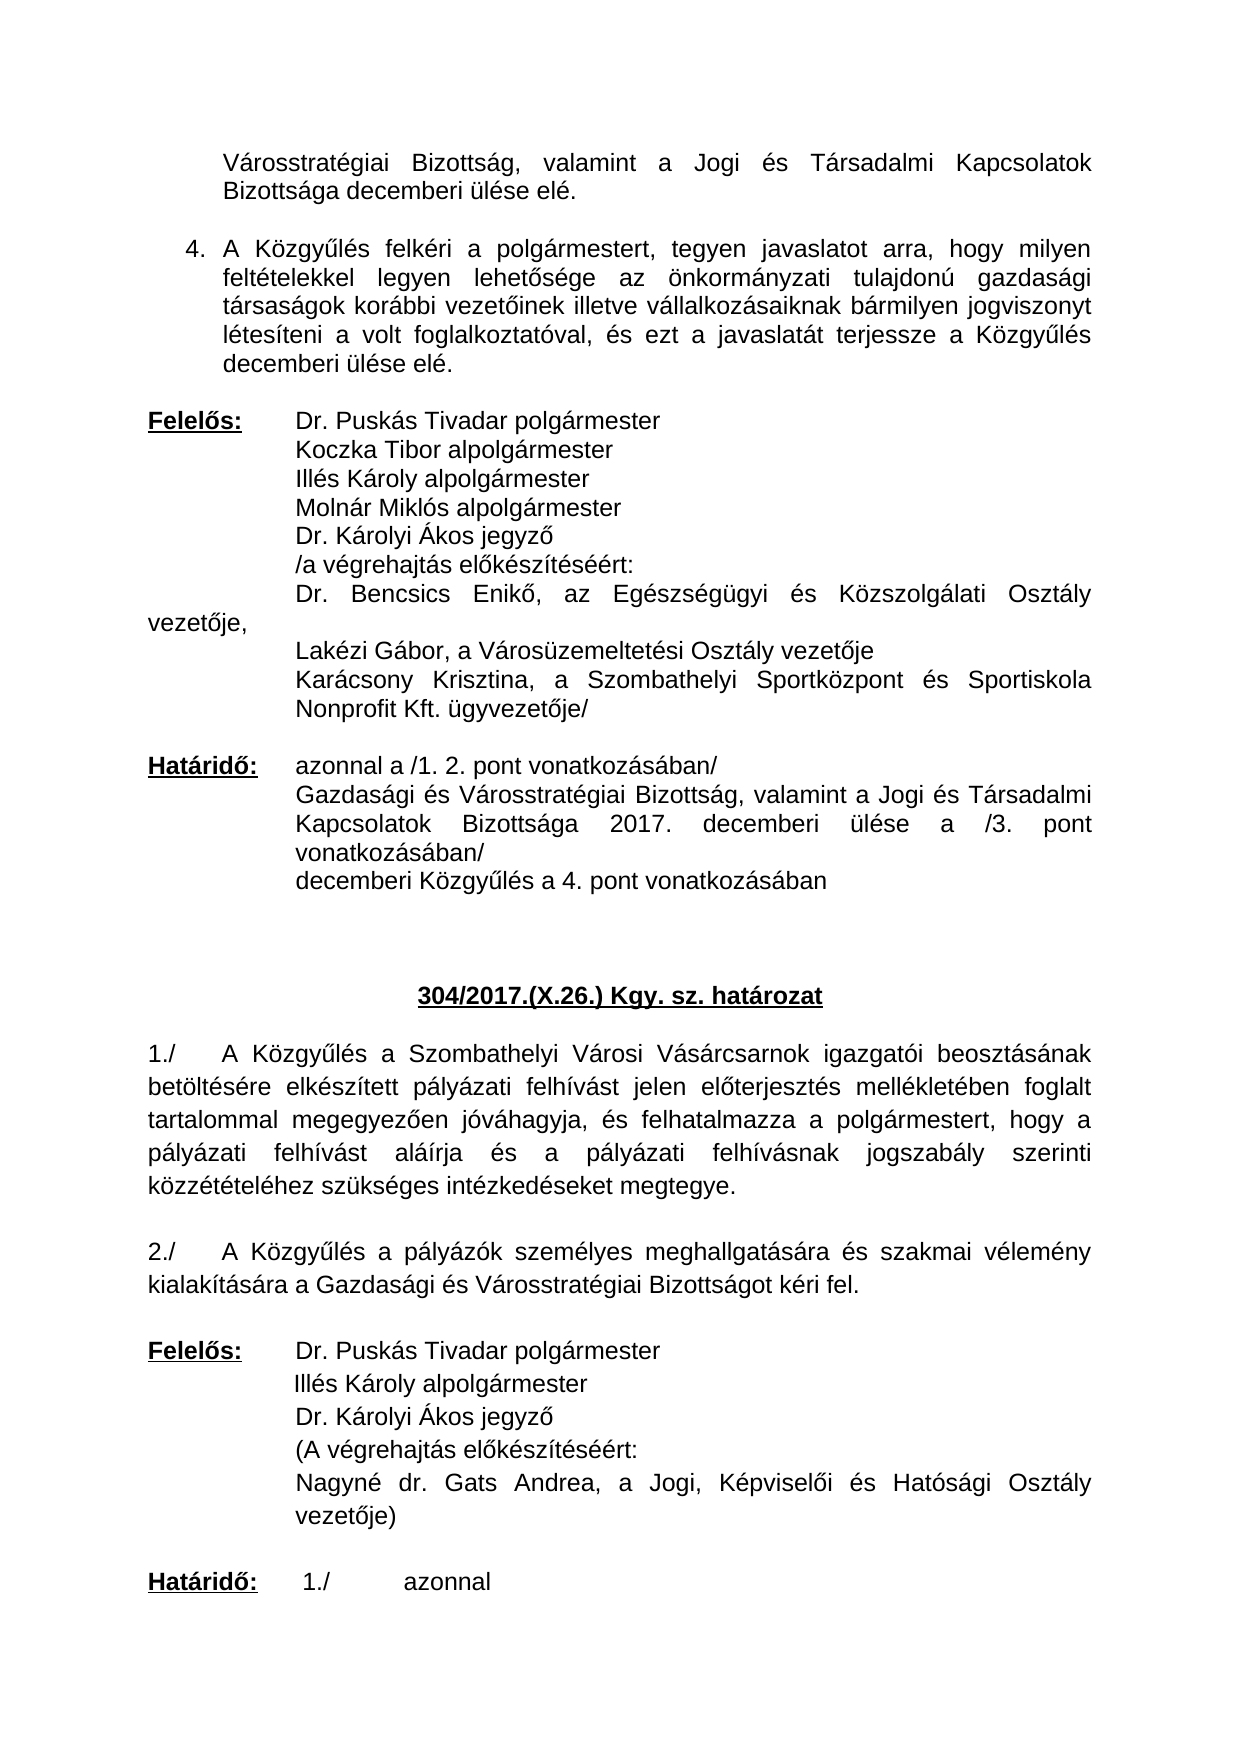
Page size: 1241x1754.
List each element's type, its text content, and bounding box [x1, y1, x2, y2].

text Nagyné dr. Gats Andrea, a Jogi, Képviselői és Hatósági Osztály vezetője) [295, 1468, 1093, 1530]
text 304/2017.(X.26.) Kgy. sz. határozat [148, 981, 1093, 1010]
text Felelős: Dr. Puskás Tivadar polgármester [148, 1336, 1093, 1365]
text Dr. Károlyi Ákos jegyző [148, 1402, 1093, 1431]
text Koczka Tibor alpolgármester [148, 435, 1093, 464]
text Dr. Bencsics Enikő, az Egészségügyi és Közszolgálati Osztály vezetője, [148, 579, 1093, 636]
text Molnár Miklós alpolgármester [148, 493, 1093, 521]
text Illés Károly alpolgármester [148, 1369, 1093, 1398]
text Felelős: Dr. Puskás Tivadar polgármester [148, 406, 1093, 435]
text (A végrehajtás előkészítéséért: [148, 1435, 1093, 1464]
text decemberi Közgyűlés a 4. pont vonatkozásában [148, 866, 1093, 895]
text Lakézi Gábor, a Városüzemeltetési Osztály vezetője [148, 636, 1093, 665]
text Karácsony Krisztina, a Szombathelyi Sportközpont és Sportiskola Nonprofit Kft. ügyvezetője/ [295, 665, 1093, 723]
list A Közgyűlés felkéri a polgármestert, tegyen javaslatot arra, hogy milyen feltételekkel legyen lehetősége az önkormányzati tulajdonú gazdasági társaságok korábbi vezetőinek illetve vállalkozásaiknak bármilyen jogviszonyt létesíteni a volt foglalkoztatóval, és ezt a javaslatát terjessze a Közgyűlés decemberi ülése elé. [185, 234, 1093, 378]
text Határidő: 1./ azonnal [148, 1567, 1093, 1596]
text /a végrehajtás előkészítéséért: [148, 550, 1093, 579]
text Illés Károly alpolgármester [148, 464, 1093, 493]
text Dr. Károlyi Ákos jegyző [148, 521, 1093, 550]
text 2./ A Közgyűlés a pályázók személyes meghallgatására és szakmai vélemény kialakítására a Gazdasági és Városstratégiai Bizottságot kéri fel. [148, 1237, 1093, 1299]
text 1./ A Közgyűlés a Szombathelyi Városi Vásárcsarnok igazgatói beosztásának betöltésére elkészített pályázati felhívást jelen előterjesztés mellékletében foglalt tartalommal megegyezően jóváhagyja, és felhatalmazza a polgármestert, hogy a pályázati felhívást aláírja és a pályázati felhívásnak jogszabály szerinti közzétételéhez szükséges intézkedéseket megtegye. [148, 1039, 1093, 1200]
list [185, 148, 1093, 205]
text Határidő: azonnal a /1. 2. pont vonatkozásában/ [148, 751, 1093, 780]
text Gazdasági és Városstratégiai Bizottság, valamint a Jogi és Társadalmi Kapcsolatok Bizottsága 2017. decemberi ülése a /3. pont vonatkozásában/ [295, 780, 1093, 866]
